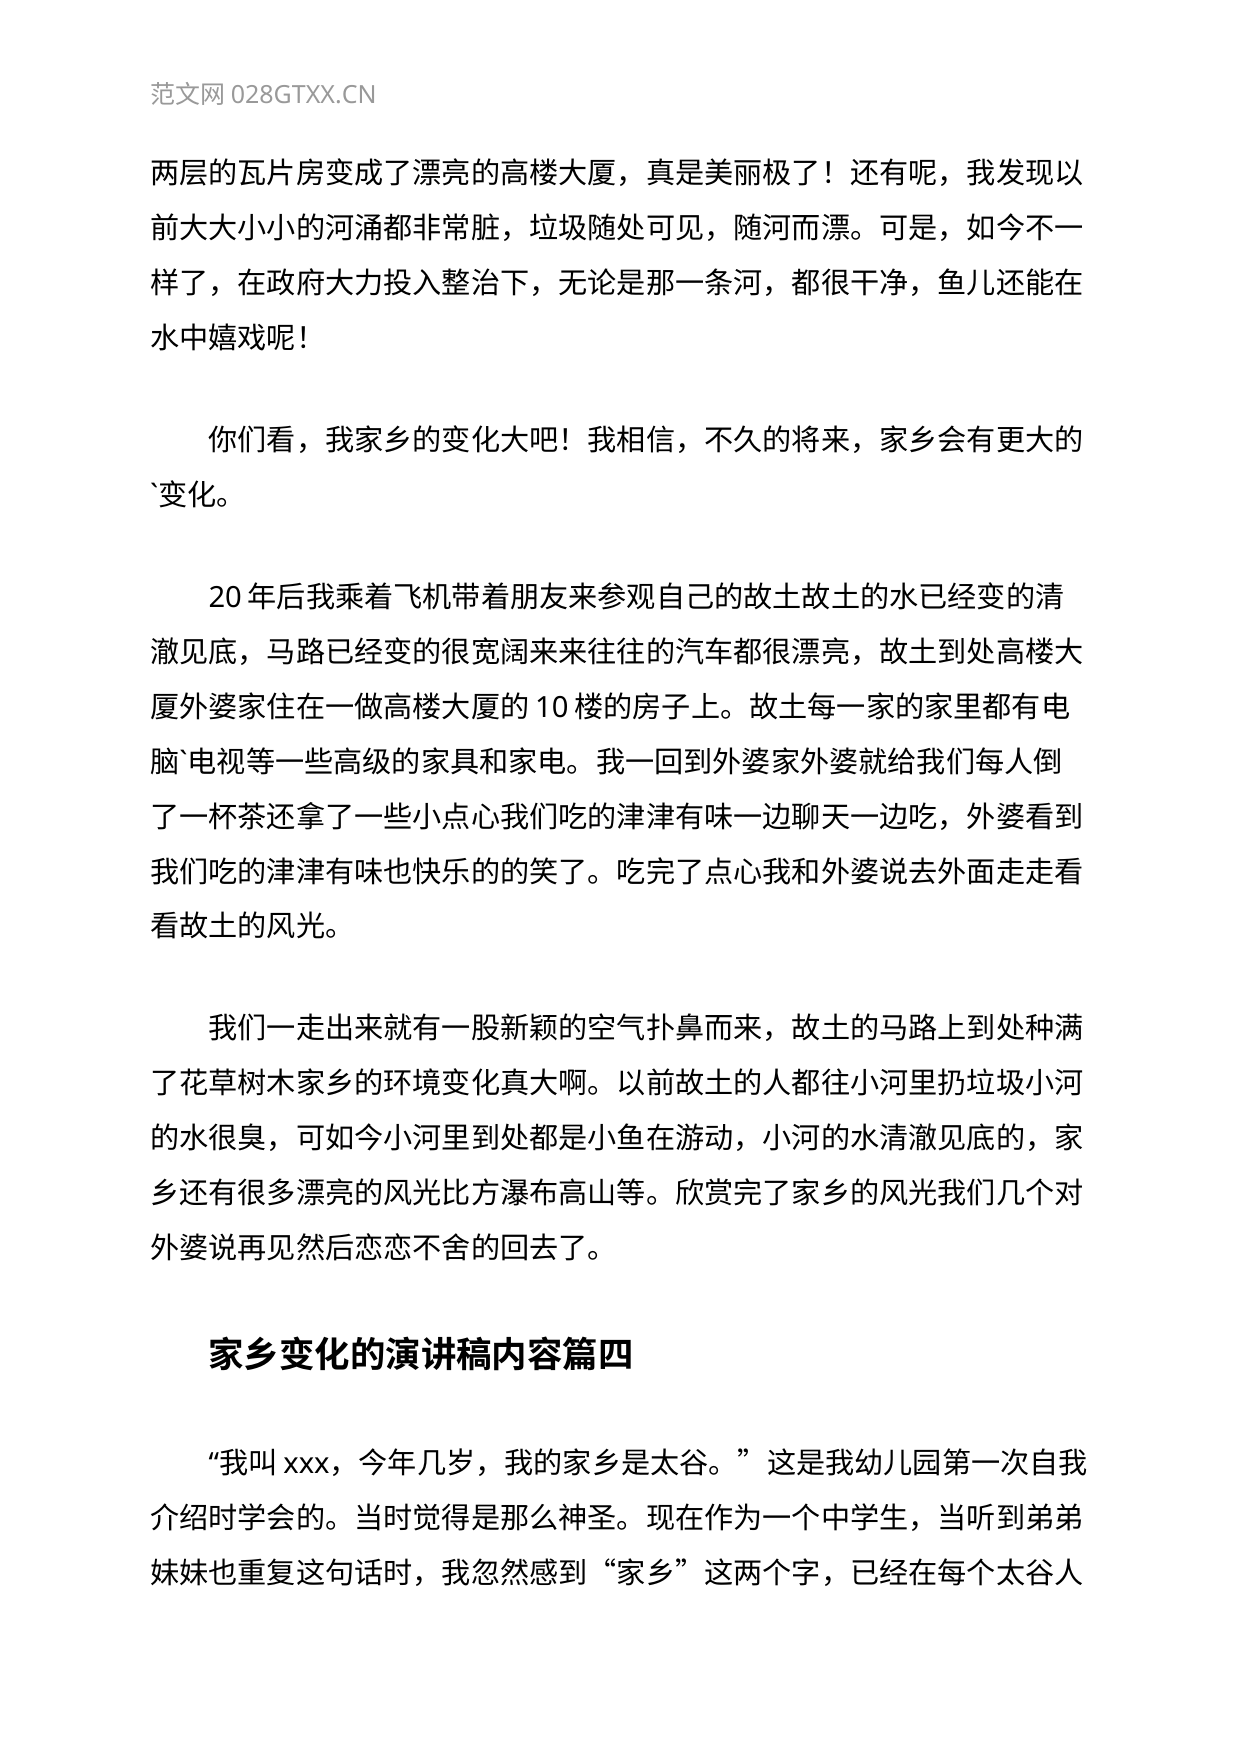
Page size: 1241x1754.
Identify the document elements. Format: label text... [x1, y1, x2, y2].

text 你们看，我家乡的变化大吧！我相信，不久的将来，家乡会有更大的`变化。 [150, 416, 1090, 514]
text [150, 1439, 1090, 1592]
text 家乡变化的演讲稿内容篇四 [150, 1326, 1090, 1377]
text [150, 150, 1090, 357]
text 我们一走出来就有一股新颖的空气扑鼻而来，故土的马路上到处种满了花草树木家乡的环境变化真大啊。以前故土的人都往小河里扔垃圾小河的水很臭，可如今小河里到处都是小鱼在游动，小河的水清澈见底的，家乡还有很多漂亮的风光比方瀑布高山等。欣赏完了家乡的风光我们几个对外婆说再见然后恋恋不舍的回去了。 [150, 1005, 1090, 1267]
text 20年后我乘着飞机带着朋友来参观自己的故土故土的水已经变的清澈见底，马路已经变的很宽阔来来往往的汽车都很漂亮，故土到处高楼大厦外婆家住在一做高楼大厦的10楼的房子上。故土每一家的家里都有电脑`电视等一些高级的家具和家电。我一回到外婆家外婆就给我们每人倒了一杯茶还拿了一些小点心我们吃的津津有味一边聊天一边吃，外婆看到我们吃的津津有味也快乐的的笑了。吃完了点心我和外婆说去外面走走看看故土的风光。 [150, 573, 1090, 945]
